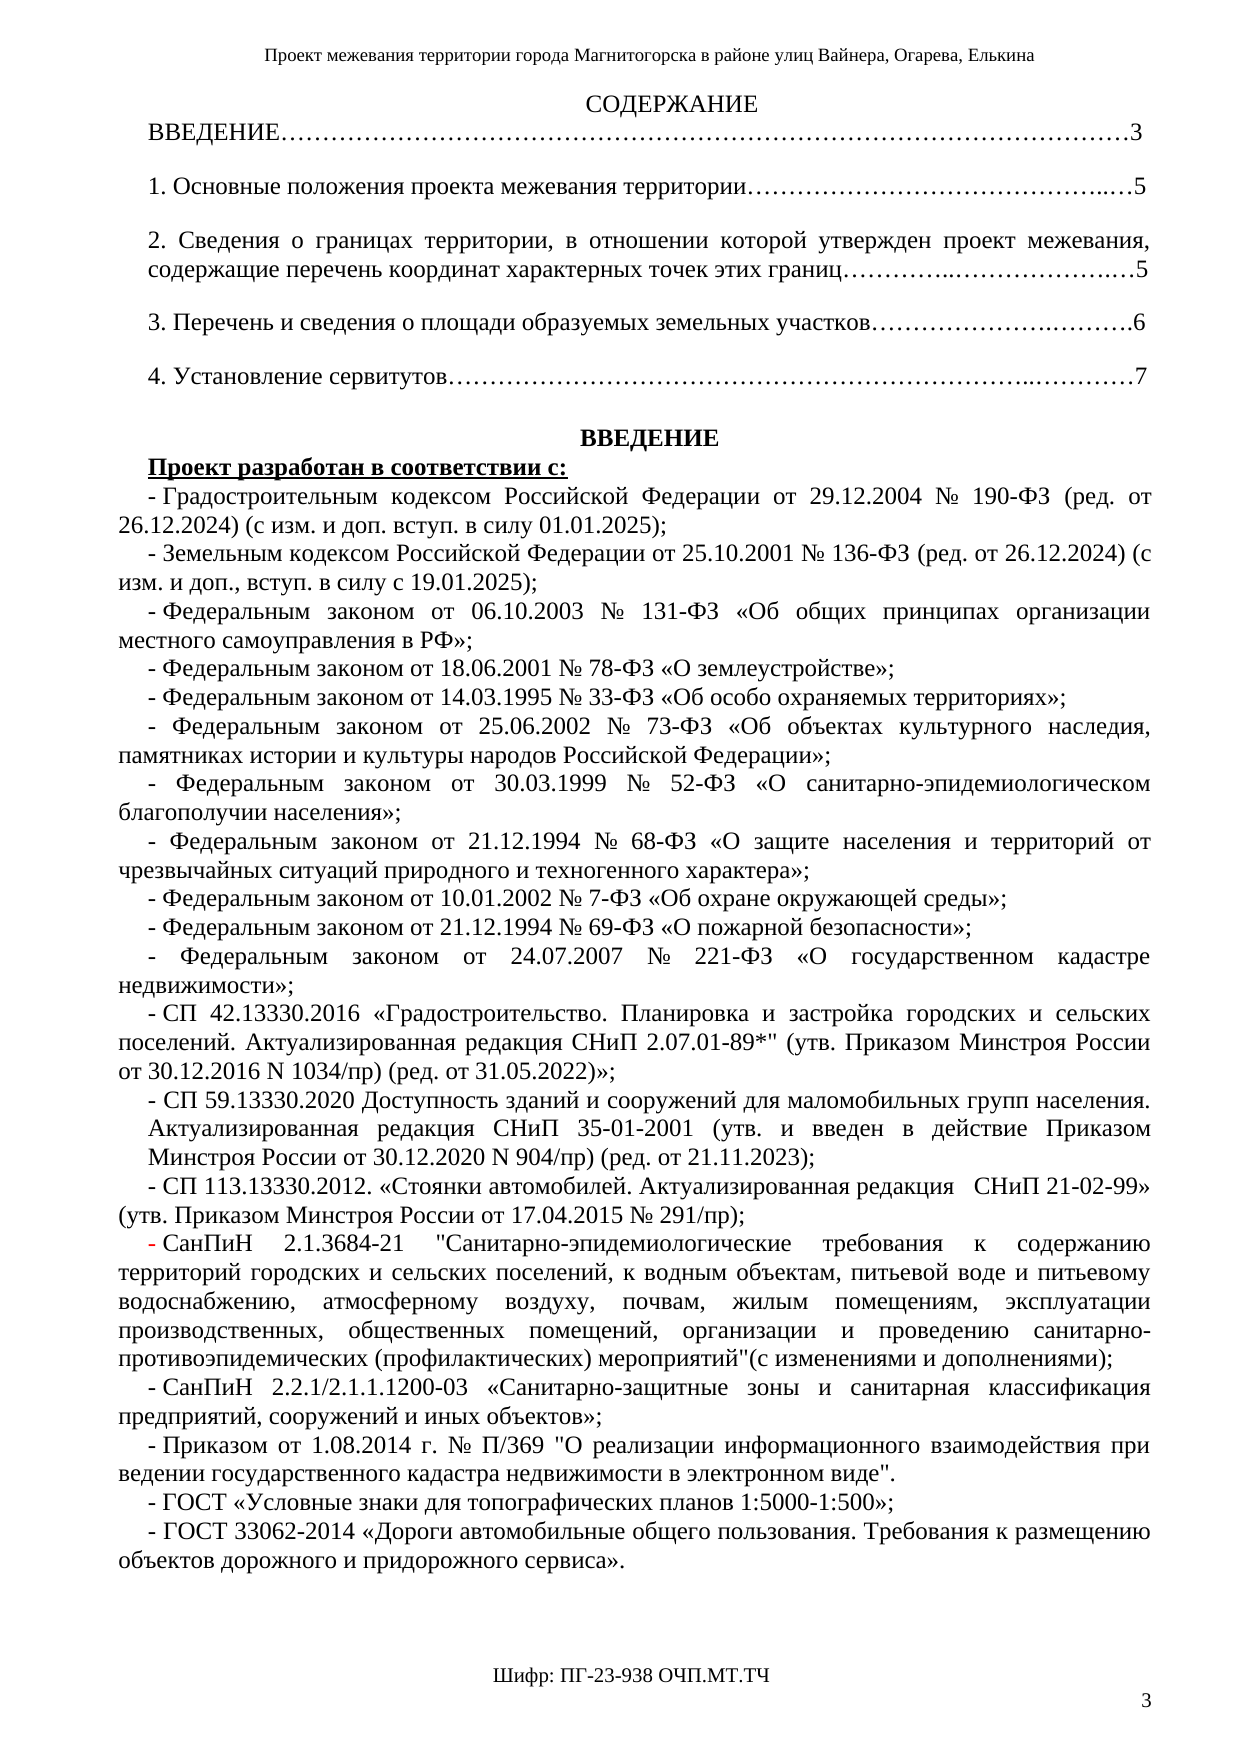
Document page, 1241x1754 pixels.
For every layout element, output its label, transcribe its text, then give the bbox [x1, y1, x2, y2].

text - ГОСТ «Условные знаки для топографических планов 1:5000-1:500»; [118, 1487, 1152, 1516]
text - Федеральным законом от 18.06.2001 № 78-ФЗ «О землеустройстве»; [118, 653, 1152, 682]
text - СП 42.13330.2016 «Градостроительство. Планировка и застройка городских и сельских поселений. Актуализированная редакция СНиП 2.07.01-89*" (утв. Приказом Минстроя России от 30.12.2016 N 1034/пр) (ред. от 31.05.2022)»; [118, 998, 1152, 1085]
text - СанПиН 2.2.1/2.1.1.1200-03 «Санитарно-защитные зоны и санитарная классификация предприятий, сооружений и иных объектов»; [118, 1372, 1152, 1430]
text 3. Перечень и сведения о площади образуемых земельных участков………………….……….6 [148, 307, 1152, 336]
text - Федеральным законом от 24.07.2007 № 221-ФЗ «О государственном кадастре недвижимости»; [118, 941, 1152, 998]
text - Приказом от 1.08.2014 г. № П/369 "О реализации информационного взаимодействия при ведении государственного кадастра недвижимости в электронном виде". [118, 1430, 1152, 1487]
text 1. Основные положения проекта межевания территории……………………………………..…5 [148, 171, 1152, 200]
text Проект разработан в соответствии с: [118, 452, 1152, 481]
text - Федеральным законом от 30.03.1999 № 52-ФЗ «О санитарно-эпидемиологическом благополучии населения»; [118, 768, 1152, 826]
text - СП 59.13330.2020 Доступность зданий и сооружений для маломобильных групп населения. Актуализированная редакция СНиП 35-01-2001 (утв. и введен в действие Приказом Минстроя России от 30.12.2020 N 904/пр) (ред. от 21.11.2023); [148, 1085, 1152, 1171]
text ВВЕДЕНИЕ…………………………………………………………………………………………3 [148, 117, 1152, 146]
text - Федеральным законом от 10.01.2002 № 7-ФЗ «Об охране окружающей среды»; [118, 883, 1152, 912]
text - Градостроительным кодексом Российской Федерации от 29.12.2004 № 190-ФЗ (ред. от 26.12.2024) (с изм. и доп. вступ. в силу 01.01.2025); [118, 481, 1152, 538]
text ВВЕДЕНИЕ [148, 423, 1152, 452]
text - Федеральным законом от 14.03.1995 № 33-ФЗ «Об особо охраняемых территориях»; [118, 682, 1152, 711]
text - Федеральным законом от 06.10.2003 № 131-ФЗ «Об общих принципах организации местного самоуправления в РФ»; [118, 596, 1152, 653]
text - СанПиН 2.1.3684-21 "Санитарно-эпидемиологические требования к содержанию территорий городских и сельских поселений, к водным объектам, питьевой воде и питьевому водоснабжению, атмосферному воздуху, почвам, жилым помещениям, эксплуатации производственных, общественных помещений, организации и проведению санитарно-противоэпидемических (профилактических) мероприятий"(с изменениями и дополнениями); [118, 1343, 1152, 1372]
text - СП 113.13330.2012. «Стоянки автомобилей. Актуализированная редакция СНиП 21-02-99» (утв. Приказом Минстроя России от 17.04.2015 № 291/пр); [118, 1171, 1152, 1228]
text - Федеральным законом от 21.12.1994 № 69-ФЗ «О пожарной безопасности»; [118, 912, 1152, 941]
text - Земельным кодексом Российской Федерации от 25.10.2001 № 136-ФЗ (ред. от 26.12.2024) (с изм. и доп., вступ. в силу с 19.01.2025); [118, 538, 1152, 596]
text - СанПиН 2.1.3684-21 "Санитарно-эпидемиологические требования к содержанию территорий городских и сельских поселений, к водным объектам, питьевой воде и питьевому водоснабжению, атмосферному воздуху, почвам, жилым помещениям, эксплуатации производственных, общественных помещений, организации и проведению санитарно-противоэпидемических (профилактических) мероприятий"(с изменениями и дополнениями); [118, 1228, 1152, 1257]
text 2. Сведения о границах территории, в отношении которой утвержден проект межевания, содержащие перечень координат характерных точек этих границ…………..……………….…5 [148, 225, 1152, 282]
text 4. Установление сервитутов……………………………………………………………..…………7 [148, 361, 1152, 390]
text - Федеральным законом от 21.12.1994 № 68-ФЗ «О защите населения и территорий от чрезвычайных ситуаций природного и техногенного характера»; [118, 826, 1152, 883]
text - Федеральным законом от 25.06.2002 № 73-ФЗ «Об объектах культурного наследия, памятниках истории и культуры народов Российской Федерации»; [118, 711, 1152, 768]
text - ГОСТ 33062-2014 «Дороги автомобильные общего пользования. Требования к размещению объектов дорожного и придорожного сервиса». [118, 1516, 1152, 1573]
text СОДЕРЖАНИЕ [148, 89, 1152, 117]
